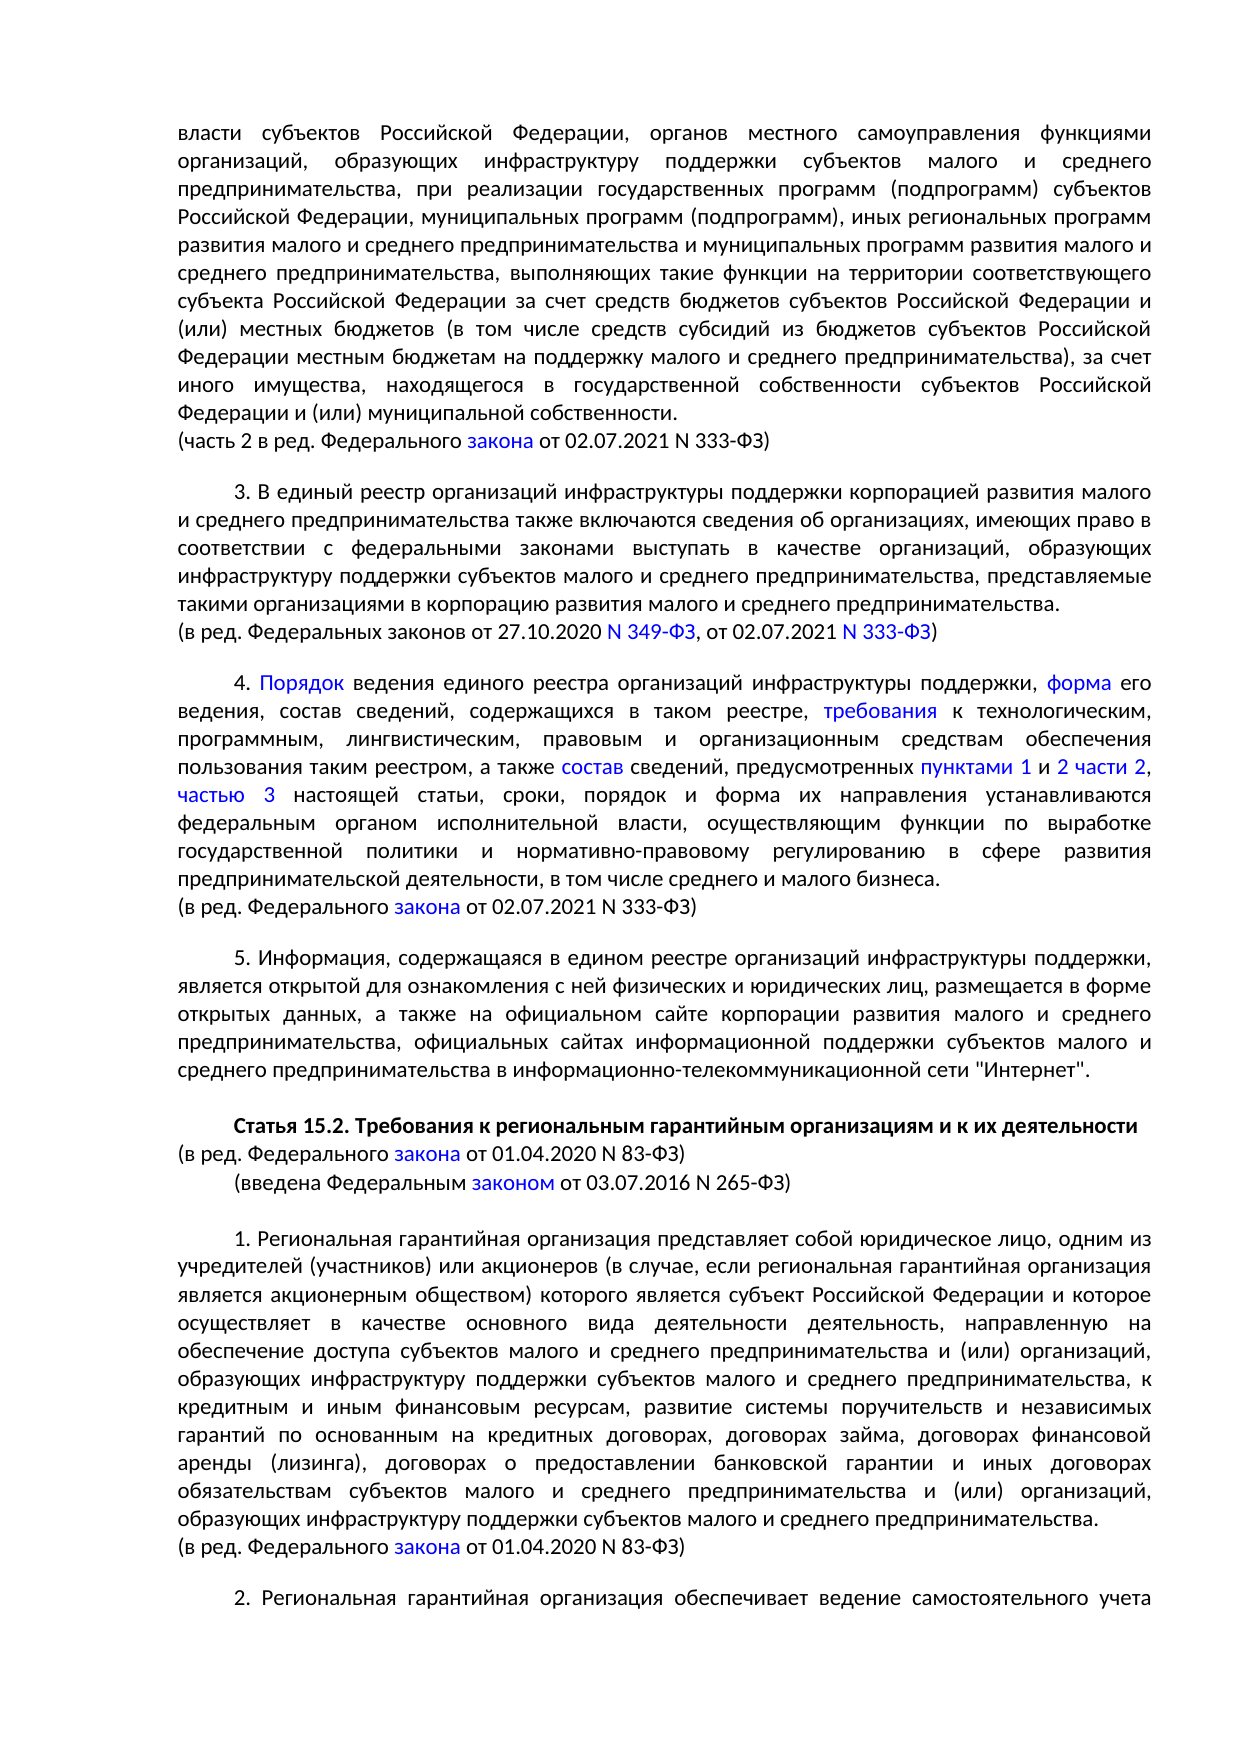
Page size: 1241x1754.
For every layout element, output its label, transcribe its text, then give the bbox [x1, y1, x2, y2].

text 4. Порядок ведения единого реестра организаций инфраструктуры поддержки, форма его ведения, состав сведений, содержащихся в таком реестре, требования к технологическим, программным, лингвистическим, правовым и организационным средствам обеспечения пользования таким реестром, а также состав сведений, предусмотренных пунктами 1 и 2 части 2, частью 3 настоящей статьи, сроки, порядок и форма их направления устанавливаются федеральным органом исполнительной власти, осуществляющим функции по выработке государственной политики и нормативно-правовому регулированию в сфере развития предпринимательской деятельности, в том числе среднего и малого бизнеса. [177, 668, 1152, 892]
text (в ред. Федеральных законов от 27.10.2020 N 349-ФЗ, от 02.07.2021 N 333-ФЗ) [177, 617, 1152, 645]
text (в ред. Федерального закона от 01.04.2020 N 83-ФЗ) [177, 1532, 1152, 1560]
text (часть 2 в ред. Федерального закона от 02.07.2021 N 333-ФЗ) [177, 426, 1152, 454]
title Статья 15.2. Требования к региональным гарантийным организациям и к их деятельности [177, 1112, 1152, 1139]
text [177, 118, 1152, 426]
text (введена Федеральным законом от 03.07.2016 N 265-ФЗ) [177, 1168, 1152, 1196]
text (в ред. Федерального закона от 02.07.2021 N 333-ФЗ) [177, 892, 1152, 921]
text 3. В единый реестр организаций инфраструктуры поддержки корпорацией развития малого и среднего предпринимательства также включаются сведения об организациях, имеющих право в соответствии с федеральными законами выступать в качестве организаций, образующих инфраструктуру поддержки субъектов малого и среднего предпринимательства, представляемые такими организациями в корпорацию развития малого и среднего предпринимательства. [177, 477, 1152, 617]
text 5. Информация, содержащаяся в едином реестре организаций инфраструктуры поддержки, является открытой для ознакомления с ней физических и юридических лиц, размещается в форме открытых данных, а также на официальном сайте корпорации развития малого и среднего предпринимательства, официальных сайтах информационной поддержки субъектов малого и среднего предпринимательства в информационно-телекоммуникационной сети "Интернет". [177, 943, 1152, 1083]
text (в ред. Федерального закона от 01.04.2020 N 83-ФЗ) [177, 1139, 1152, 1168]
text 1. Региональная гарантийная организация представляет собой юридическое лицо, одним из учредителей (участников) или акционеров (в случае, если региональная гарантийная организация является акционерным обществом) которого является субъект Российской Федерации и которое осуществляет в качестве основного вида деятельности деятельность, направленную на обеспечение доступа субъектов малого и среднего предпринимательства и (или) организаций, образующих инфраструктуру поддержки субъектов малого и среднего предпринимательства, к кредитным и иным финансовым ресурсам, развитие системы поручительств и независимых гарантий по основанным на кредитных договорах, договорах займа, договорах финансовой аренды (лизинга), договорах о предоставлении банковской гарантии и иных договорах обязательствам субъектов малого и среднего предпринимательства и (или) организаций, образующих инфраструктуру поддержки субъектов малого и среднего предпринимательства. [177, 1224, 1152, 1532]
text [177, 1583, 1152, 1611]
